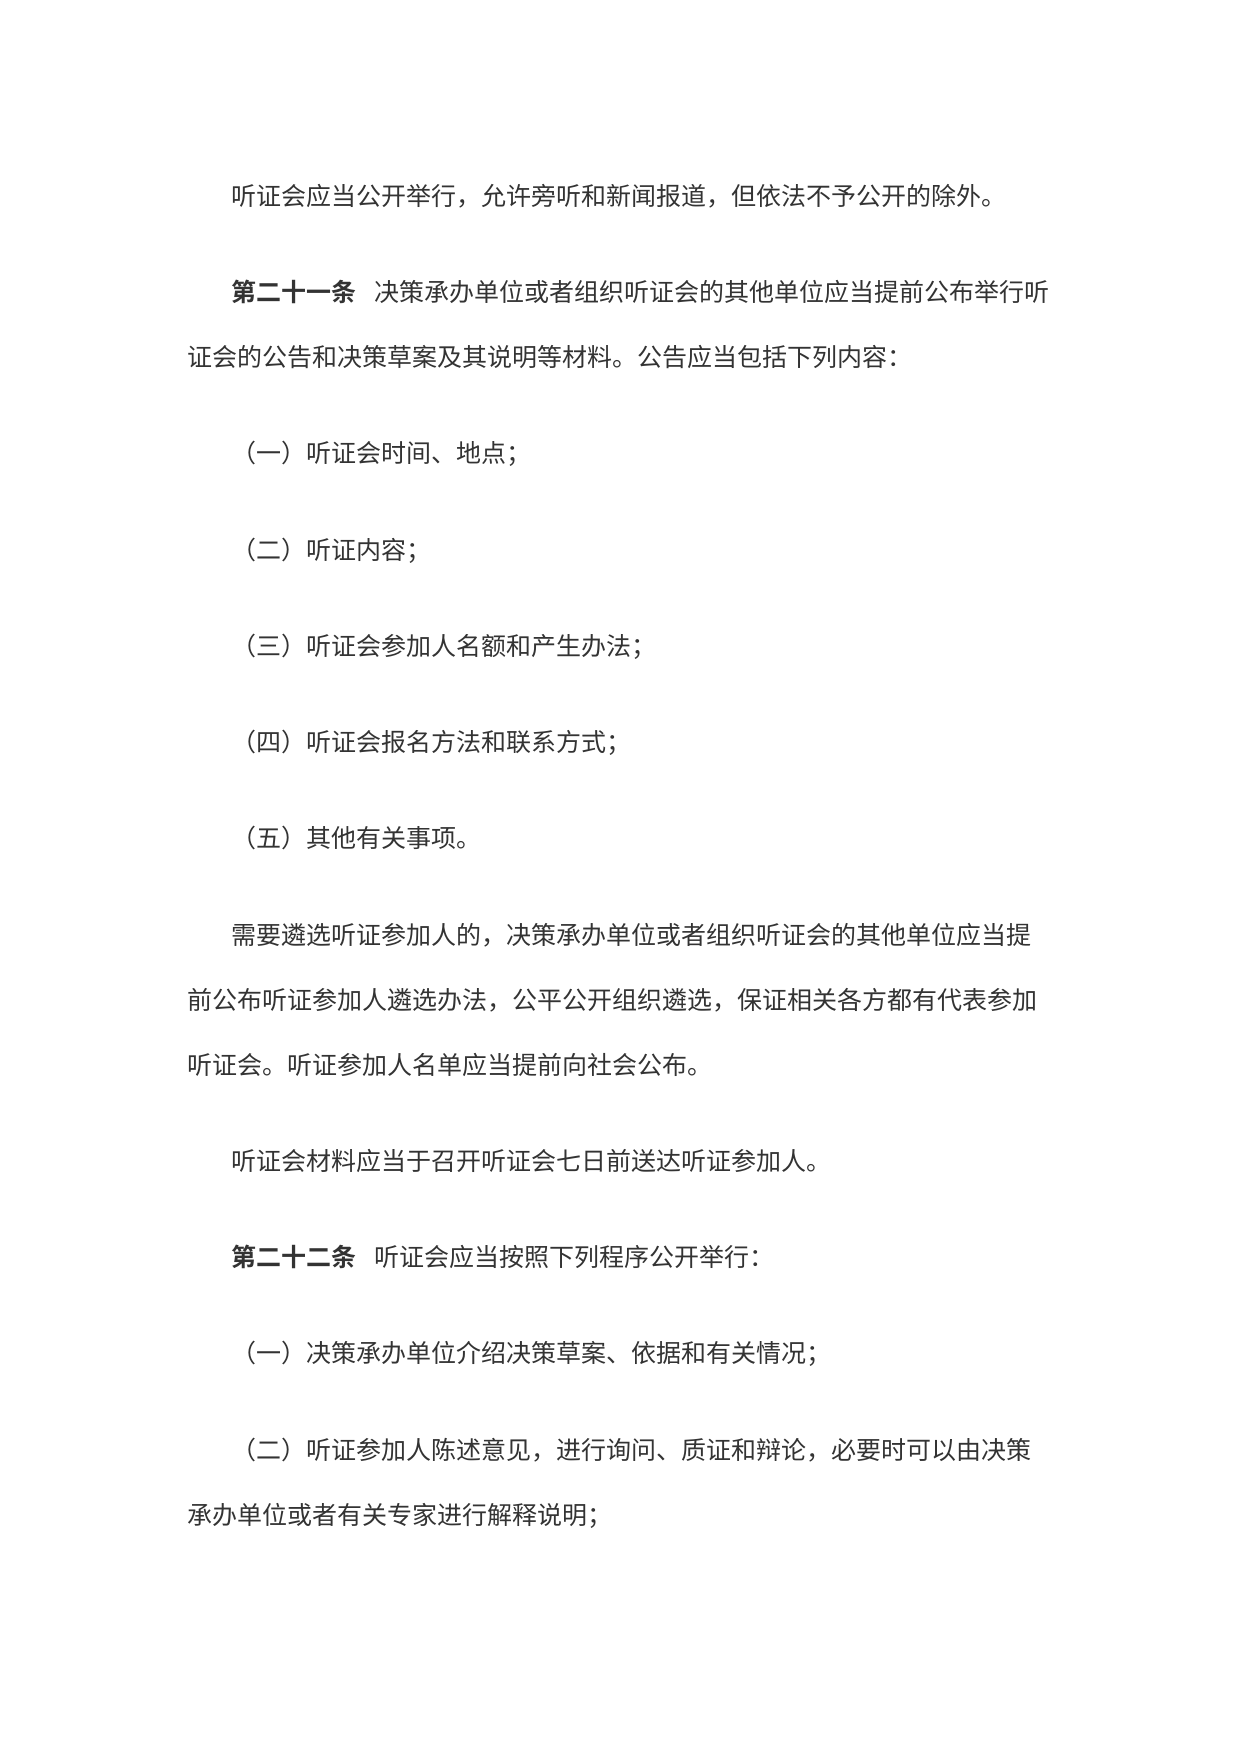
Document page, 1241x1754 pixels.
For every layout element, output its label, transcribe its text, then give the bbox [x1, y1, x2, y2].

text （二）听证内容； [187, 516, 1053, 581]
text 第二十一条 决策承办单位或者组织听证会的其他单位应当提前公布举行听证会的公告和决策草案及其说明等材料。公告应当包括下列内容： [187, 258, 1053, 388]
text 第二十二条 听证会应当按照下列程序公开举行： [187, 1223, 1053, 1288]
text （四）听证会报名方法和联系方式； [187, 708, 1053, 773]
text 需要遴选听证参加人的，决策承办单位或者组织听证会的其他单位应当提前公布听证参加人遴选办法，公平公开组织遴选，保证相关各方都有代表参加听证会。听证参加人名单应当提前向社会公布。 [187, 901, 1053, 1096]
text （二）听证参加人陈述意见，进行询问、质证和辩论，必要时可以由决策承办单位或者有关专家进行解释说明； [187, 1416, 1053, 1546]
text （一）决策承办单位介绍决策草案、依据和有关情况； [187, 1319, 1053, 1384]
text （三）听证会参加人名额和产生办法； [187, 612, 1053, 677]
text （五）其他有关事项。 [187, 804, 1053, 869]
text （一）听证会时间、地点； [187, 419, 1053, 484]
text 听证会材料应当于召开听证会七日前送达听证参加人。 [187, 1127, 1053, 1192]
text 听证会应当公开举行，允许旁听和新闻报道，但依法不予公开的除外。 [187, 162, 1053, 227]
